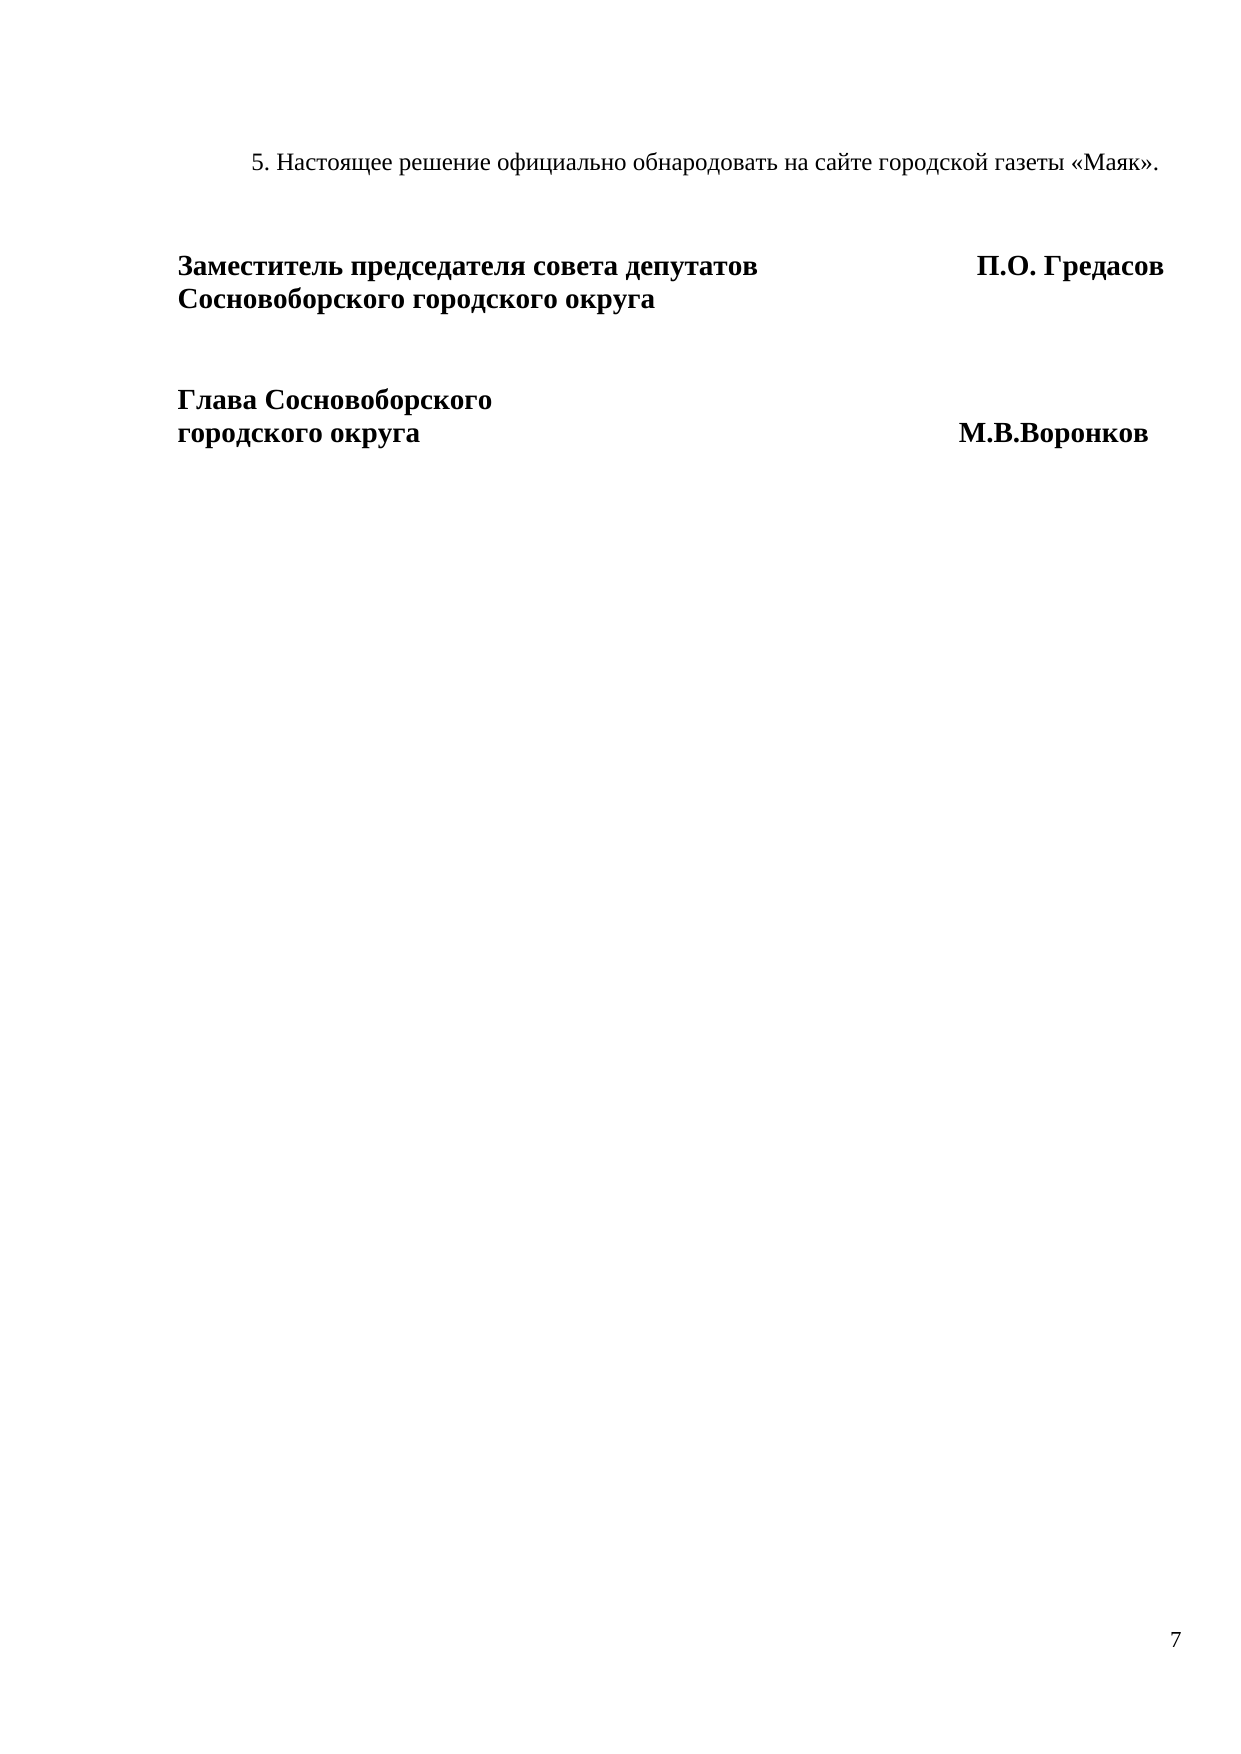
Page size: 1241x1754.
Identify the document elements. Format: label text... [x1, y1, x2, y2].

text Глава Сосновоборского [177, 382, 1181, 416]
text Сосновоборского городского округа [177, 281, 1181, 315]
text Заместитель председателя совета депутатов П.О. Гредасов [177, 248, 1181, 281]
text городского округа М.В.Воронков [177, 416, 1181, 449]
text 5. Настоящее решение официально обнародовать на сайте городской газеты «Маяк». [177, 147, 1181, 176]
